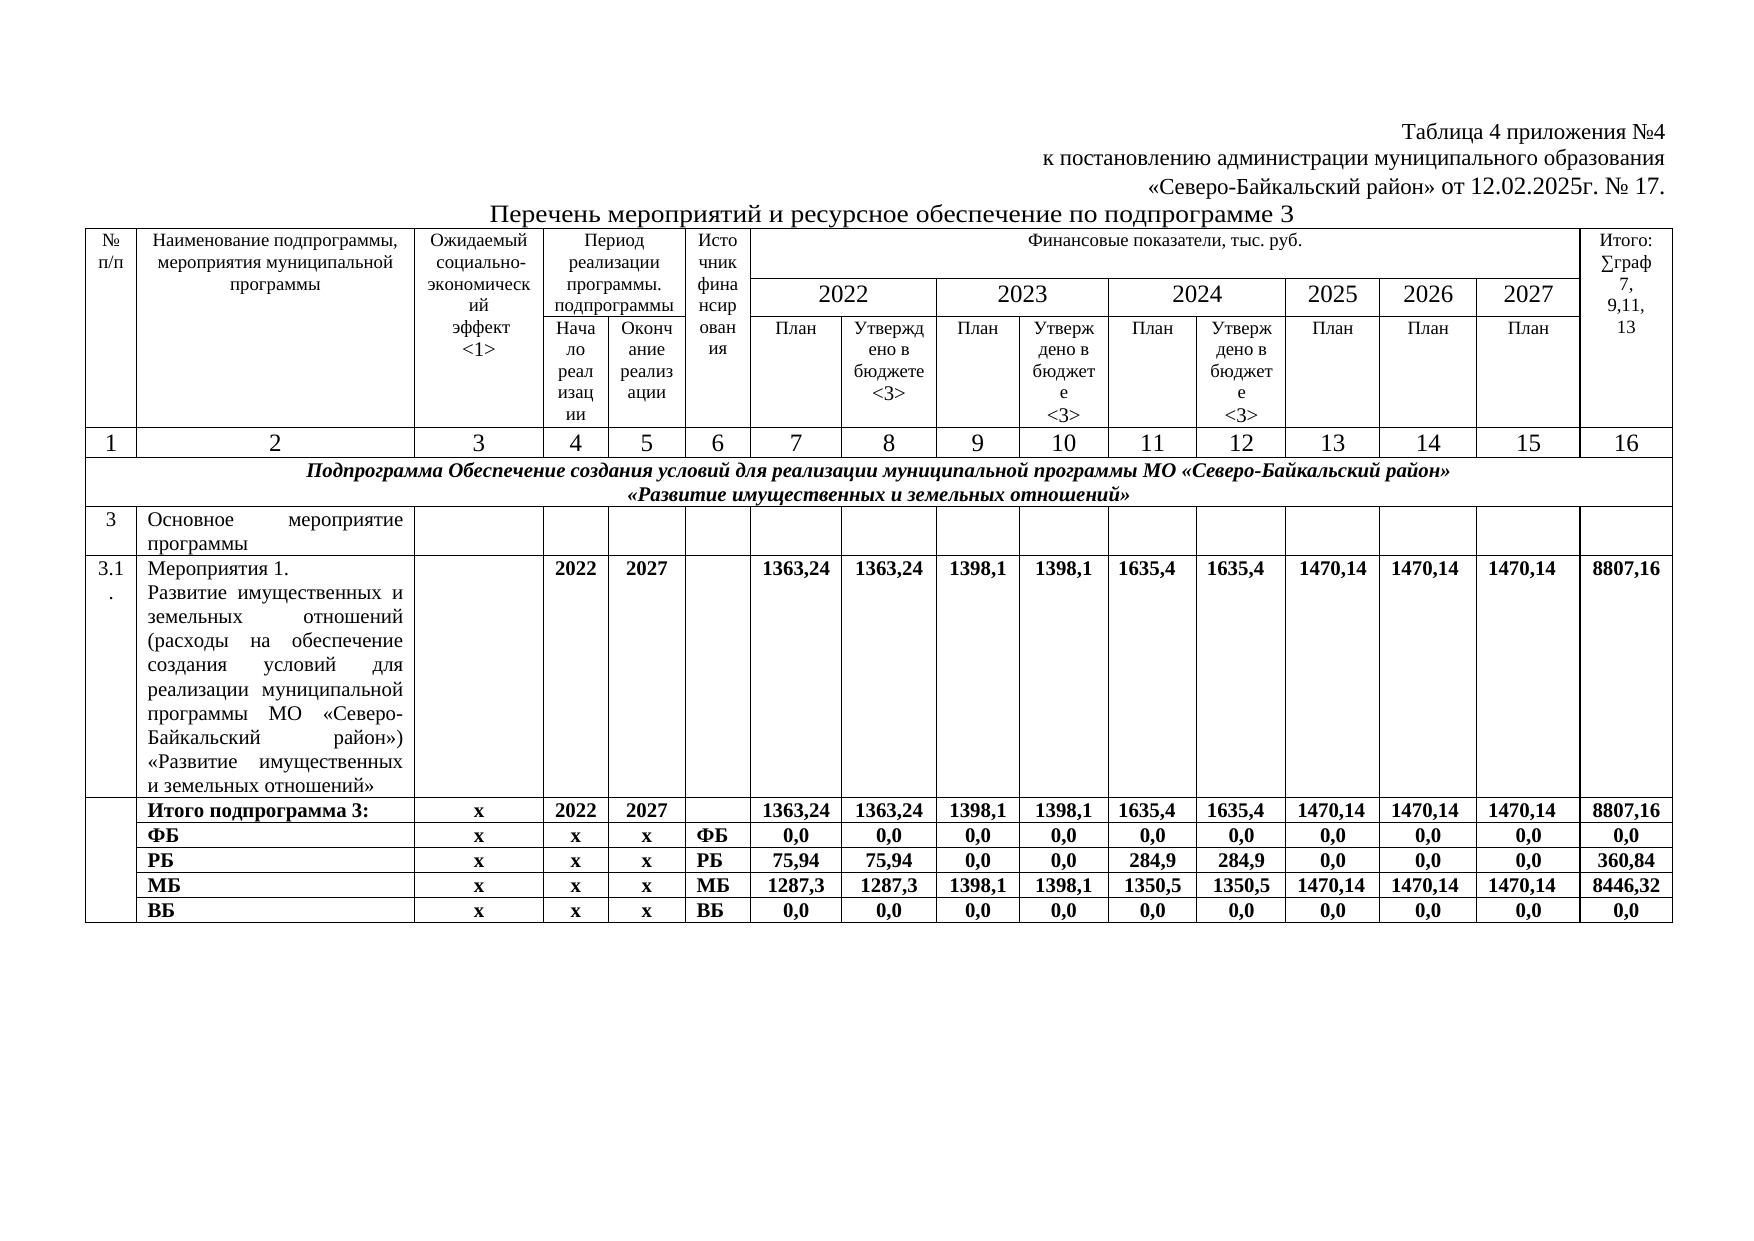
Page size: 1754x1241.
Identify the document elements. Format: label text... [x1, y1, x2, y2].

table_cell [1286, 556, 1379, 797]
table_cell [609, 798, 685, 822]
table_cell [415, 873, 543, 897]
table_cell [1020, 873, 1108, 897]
text «Северо-Байкальский район» от 12.02.2025г. № 17. [118, 171, 1665, 199]
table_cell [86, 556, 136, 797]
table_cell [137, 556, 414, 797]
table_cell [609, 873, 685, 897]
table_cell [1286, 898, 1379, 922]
text Перечень мероприятий и ресурсное обеспечение по подпрограмме 3 [118, 199, 1665, 228]
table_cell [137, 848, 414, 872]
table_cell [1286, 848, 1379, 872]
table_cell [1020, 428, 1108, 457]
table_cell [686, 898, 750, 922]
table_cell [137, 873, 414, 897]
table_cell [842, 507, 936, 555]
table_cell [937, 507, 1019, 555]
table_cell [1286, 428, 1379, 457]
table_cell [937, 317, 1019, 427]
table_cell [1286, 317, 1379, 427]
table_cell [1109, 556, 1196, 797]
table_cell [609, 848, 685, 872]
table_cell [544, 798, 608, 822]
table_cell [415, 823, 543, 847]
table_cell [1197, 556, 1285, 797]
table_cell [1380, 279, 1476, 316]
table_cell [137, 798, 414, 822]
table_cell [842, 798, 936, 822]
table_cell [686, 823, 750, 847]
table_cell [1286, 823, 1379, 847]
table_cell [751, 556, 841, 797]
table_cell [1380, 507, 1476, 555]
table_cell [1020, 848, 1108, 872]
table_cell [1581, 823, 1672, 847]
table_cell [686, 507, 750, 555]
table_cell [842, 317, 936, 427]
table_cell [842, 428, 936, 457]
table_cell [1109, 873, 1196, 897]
text Таблица 4 приложения №4 [118, 118, 1665, 144]
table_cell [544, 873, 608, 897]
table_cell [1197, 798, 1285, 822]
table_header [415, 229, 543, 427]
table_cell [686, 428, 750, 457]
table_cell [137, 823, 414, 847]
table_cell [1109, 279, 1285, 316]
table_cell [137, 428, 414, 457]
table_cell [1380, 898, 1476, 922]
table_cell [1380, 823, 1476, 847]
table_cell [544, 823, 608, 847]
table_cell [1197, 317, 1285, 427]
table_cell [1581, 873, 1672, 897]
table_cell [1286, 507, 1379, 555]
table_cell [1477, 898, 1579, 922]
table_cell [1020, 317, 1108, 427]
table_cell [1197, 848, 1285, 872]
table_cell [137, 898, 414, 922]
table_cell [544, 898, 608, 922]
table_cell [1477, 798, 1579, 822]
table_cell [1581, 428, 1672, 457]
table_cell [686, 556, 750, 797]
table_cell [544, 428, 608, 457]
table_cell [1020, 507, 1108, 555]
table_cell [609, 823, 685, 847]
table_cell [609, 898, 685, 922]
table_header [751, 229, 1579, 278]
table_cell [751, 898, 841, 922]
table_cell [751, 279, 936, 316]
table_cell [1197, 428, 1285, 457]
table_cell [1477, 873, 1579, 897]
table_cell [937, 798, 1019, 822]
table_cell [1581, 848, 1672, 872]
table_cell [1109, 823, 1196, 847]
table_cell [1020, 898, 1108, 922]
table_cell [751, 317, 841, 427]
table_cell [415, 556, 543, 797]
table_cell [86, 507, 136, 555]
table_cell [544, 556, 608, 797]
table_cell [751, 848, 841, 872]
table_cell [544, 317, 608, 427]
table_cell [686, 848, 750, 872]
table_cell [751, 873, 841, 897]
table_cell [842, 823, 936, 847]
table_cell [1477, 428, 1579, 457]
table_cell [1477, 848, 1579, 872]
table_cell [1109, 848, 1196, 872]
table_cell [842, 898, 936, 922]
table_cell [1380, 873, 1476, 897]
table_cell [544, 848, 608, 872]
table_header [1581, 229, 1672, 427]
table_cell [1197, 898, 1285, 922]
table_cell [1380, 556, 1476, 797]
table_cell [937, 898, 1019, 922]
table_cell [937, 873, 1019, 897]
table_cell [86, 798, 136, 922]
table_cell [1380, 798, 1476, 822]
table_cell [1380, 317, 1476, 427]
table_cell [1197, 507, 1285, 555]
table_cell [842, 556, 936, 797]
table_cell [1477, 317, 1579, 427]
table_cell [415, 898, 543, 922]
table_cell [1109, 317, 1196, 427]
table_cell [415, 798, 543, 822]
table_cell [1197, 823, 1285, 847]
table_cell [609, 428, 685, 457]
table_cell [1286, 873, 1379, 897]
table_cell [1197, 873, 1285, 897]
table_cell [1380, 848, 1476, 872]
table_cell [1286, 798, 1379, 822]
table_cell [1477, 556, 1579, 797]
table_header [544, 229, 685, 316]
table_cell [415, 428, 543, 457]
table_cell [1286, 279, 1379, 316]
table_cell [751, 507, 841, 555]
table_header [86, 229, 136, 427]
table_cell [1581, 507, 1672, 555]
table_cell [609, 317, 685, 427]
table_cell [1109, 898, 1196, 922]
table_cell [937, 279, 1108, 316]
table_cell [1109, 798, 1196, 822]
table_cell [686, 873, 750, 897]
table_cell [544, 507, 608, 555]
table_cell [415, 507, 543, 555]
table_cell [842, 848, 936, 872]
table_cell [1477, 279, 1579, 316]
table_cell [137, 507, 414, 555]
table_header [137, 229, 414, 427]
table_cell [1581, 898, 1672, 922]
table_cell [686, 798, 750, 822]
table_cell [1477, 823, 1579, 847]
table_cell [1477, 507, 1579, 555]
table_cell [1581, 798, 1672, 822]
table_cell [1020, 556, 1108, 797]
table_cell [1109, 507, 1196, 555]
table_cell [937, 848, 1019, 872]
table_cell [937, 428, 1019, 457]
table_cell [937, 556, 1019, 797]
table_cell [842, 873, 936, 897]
text к постановлению администрации муниципального образования [118, 144, 1665, 171]
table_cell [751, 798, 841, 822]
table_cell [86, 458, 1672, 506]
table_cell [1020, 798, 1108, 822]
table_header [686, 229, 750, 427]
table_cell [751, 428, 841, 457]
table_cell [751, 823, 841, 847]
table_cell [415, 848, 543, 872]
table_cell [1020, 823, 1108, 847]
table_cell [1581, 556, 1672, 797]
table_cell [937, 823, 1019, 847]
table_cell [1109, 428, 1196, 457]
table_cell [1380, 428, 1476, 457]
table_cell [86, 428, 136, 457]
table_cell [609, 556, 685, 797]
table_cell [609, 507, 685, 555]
